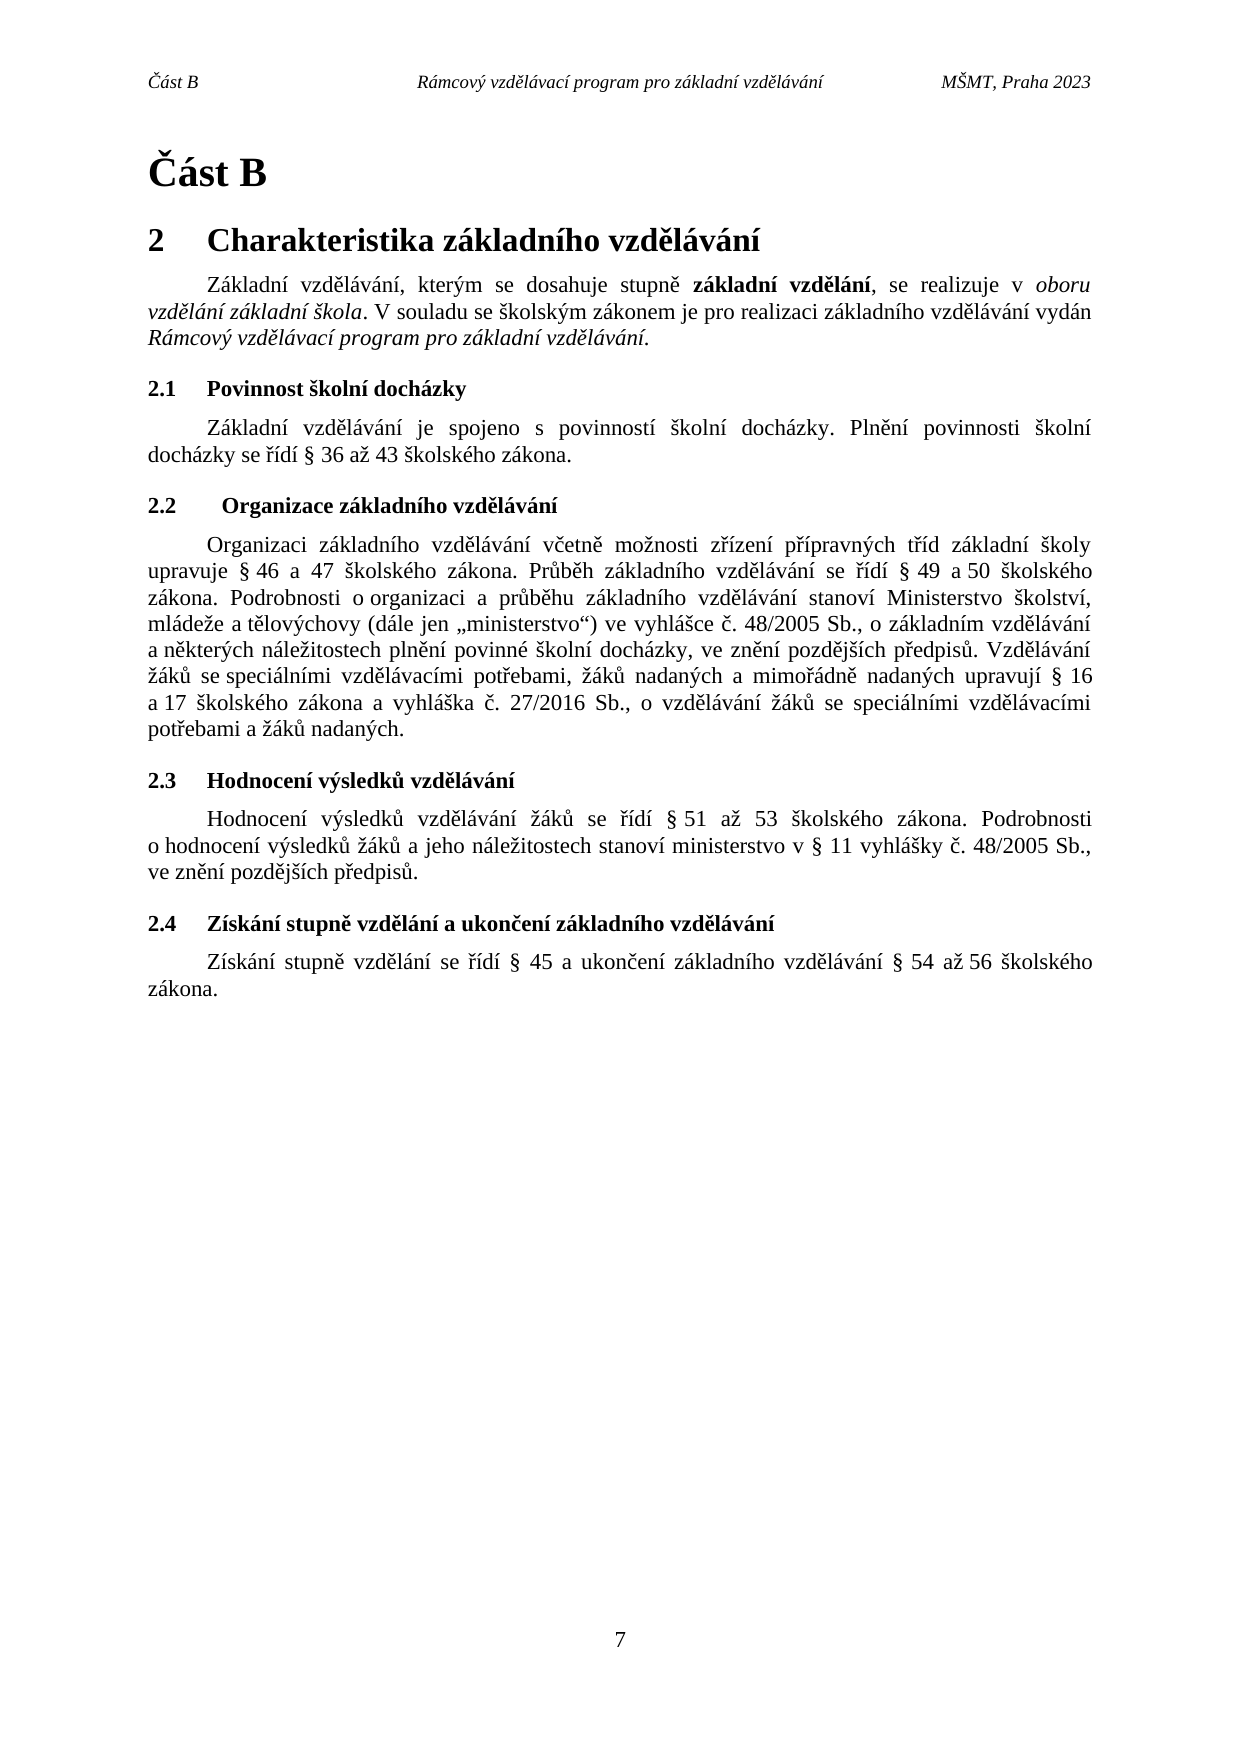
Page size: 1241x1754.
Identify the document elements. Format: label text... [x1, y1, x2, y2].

text Základní vzdělávání, kterým se dosahuje stupně základní vzdělání, se realizuje v oboru vzdělání základní škola. V souladu se školským zákonem je pro realizaci základního vzdělávání vydán Rámcový vzdělávací program pro základní vzdělávání. [148, 271, 1093, 350]
subtitle Organizace základního vzdělávání [148, 492, 1093, 518]
subtitle Charakteristika základního vzdělávání [148, 221, 1093, 259]
subtitle Hodnocení výsledků vzdělávání [148, 767, 1093, 793]
subtitle Část B [148, 148, 1093, 196]
text Získání stupně vzdělání se řídí § 45 a ukončení základního vzdělávání § 54 až 56 školského zákona. [148, 948, 1093, 1001]
text Základní vzdělávání je spojeno s povinností školní docházky. Plnění povinnosti školní docházky se řídí § 36 až 43 školského zákona. [148, 414, 1093, 467]
subtitle Získání stupně vzdělání a ukončení základního vzdělávání [148, 909, 1093, 936]
text Organizaci základního vzdělávání včetně možnosti zřízení přípravných tříd základní školy upravuje § 46 a 47 školského zákona. Průběh základního vzdělávání se řídí § 49 a 50 školského zákona. Podrobnosti o organizaci a průběhu základního vzdělávání stanoví Ministerstvo školství, mládeže a tělovýchovy (dále jen „ministerstvo“) ve vyhlášce č. 48/2005 Sb., o základním vzdělávání a některých náležitostech plnění povinné školní docházky, ve znění pozdějších předpisů. Vzdělávání žáků se speciálními vzdělávacími potřebami, žáků nadaných a mimořádně nadaných upravují § 16 a 17 školského zákona a vyhláška č. 27/2016 Sb., o vzdělávání žáků se speciálními vzdělávacími potřebami a žáků nadaných. [148, 531, 1093, 742]
text Hodnocení výsledků vzdělávání žáků se řídí § 51 až 53 školského zákona. Podrobnosti o hodnocení výsledků žáků a jeho náležitostech stanoví ministerstvo v § 11 vyhlášky č. 48/2005 Sb., ve znění pozdějších předpisů. [148, 806, 1093, 884]
subtitle Povinnost školní docházky [148, 375, 1093, 402]
